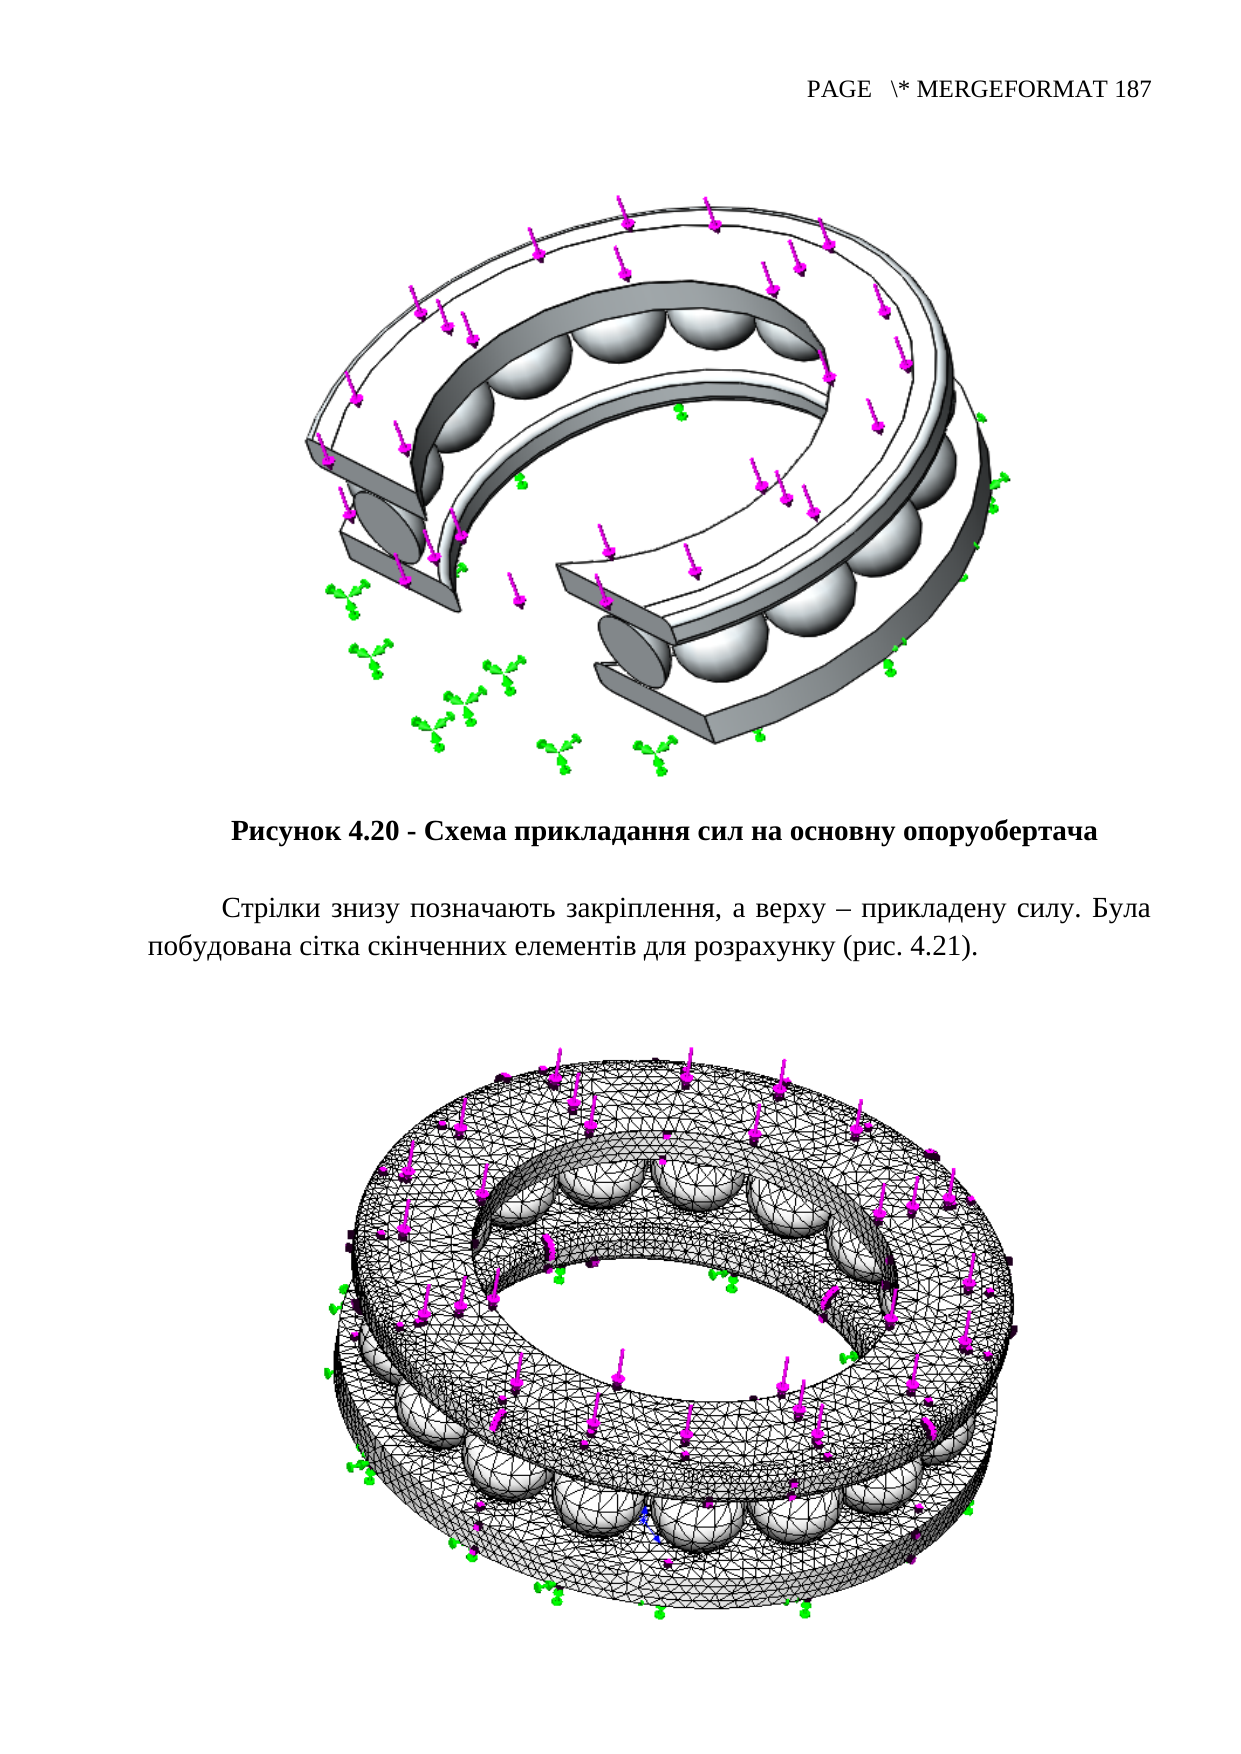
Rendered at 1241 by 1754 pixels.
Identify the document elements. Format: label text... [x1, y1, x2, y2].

picture [288, 1044, 1041, 1630]
text Рисунок 4.20 - Схема прикладання сил на основну опоруобертача [177, 813, 1152, 846]
text Стрілки знизу позначають закріплення, а верху – прикладену силу. Була побудована сітка скінченних елементів для розрахунку (рис. 4.21). [148, 890, 1152, 962]
picture [272, 181, 1057, 809]
